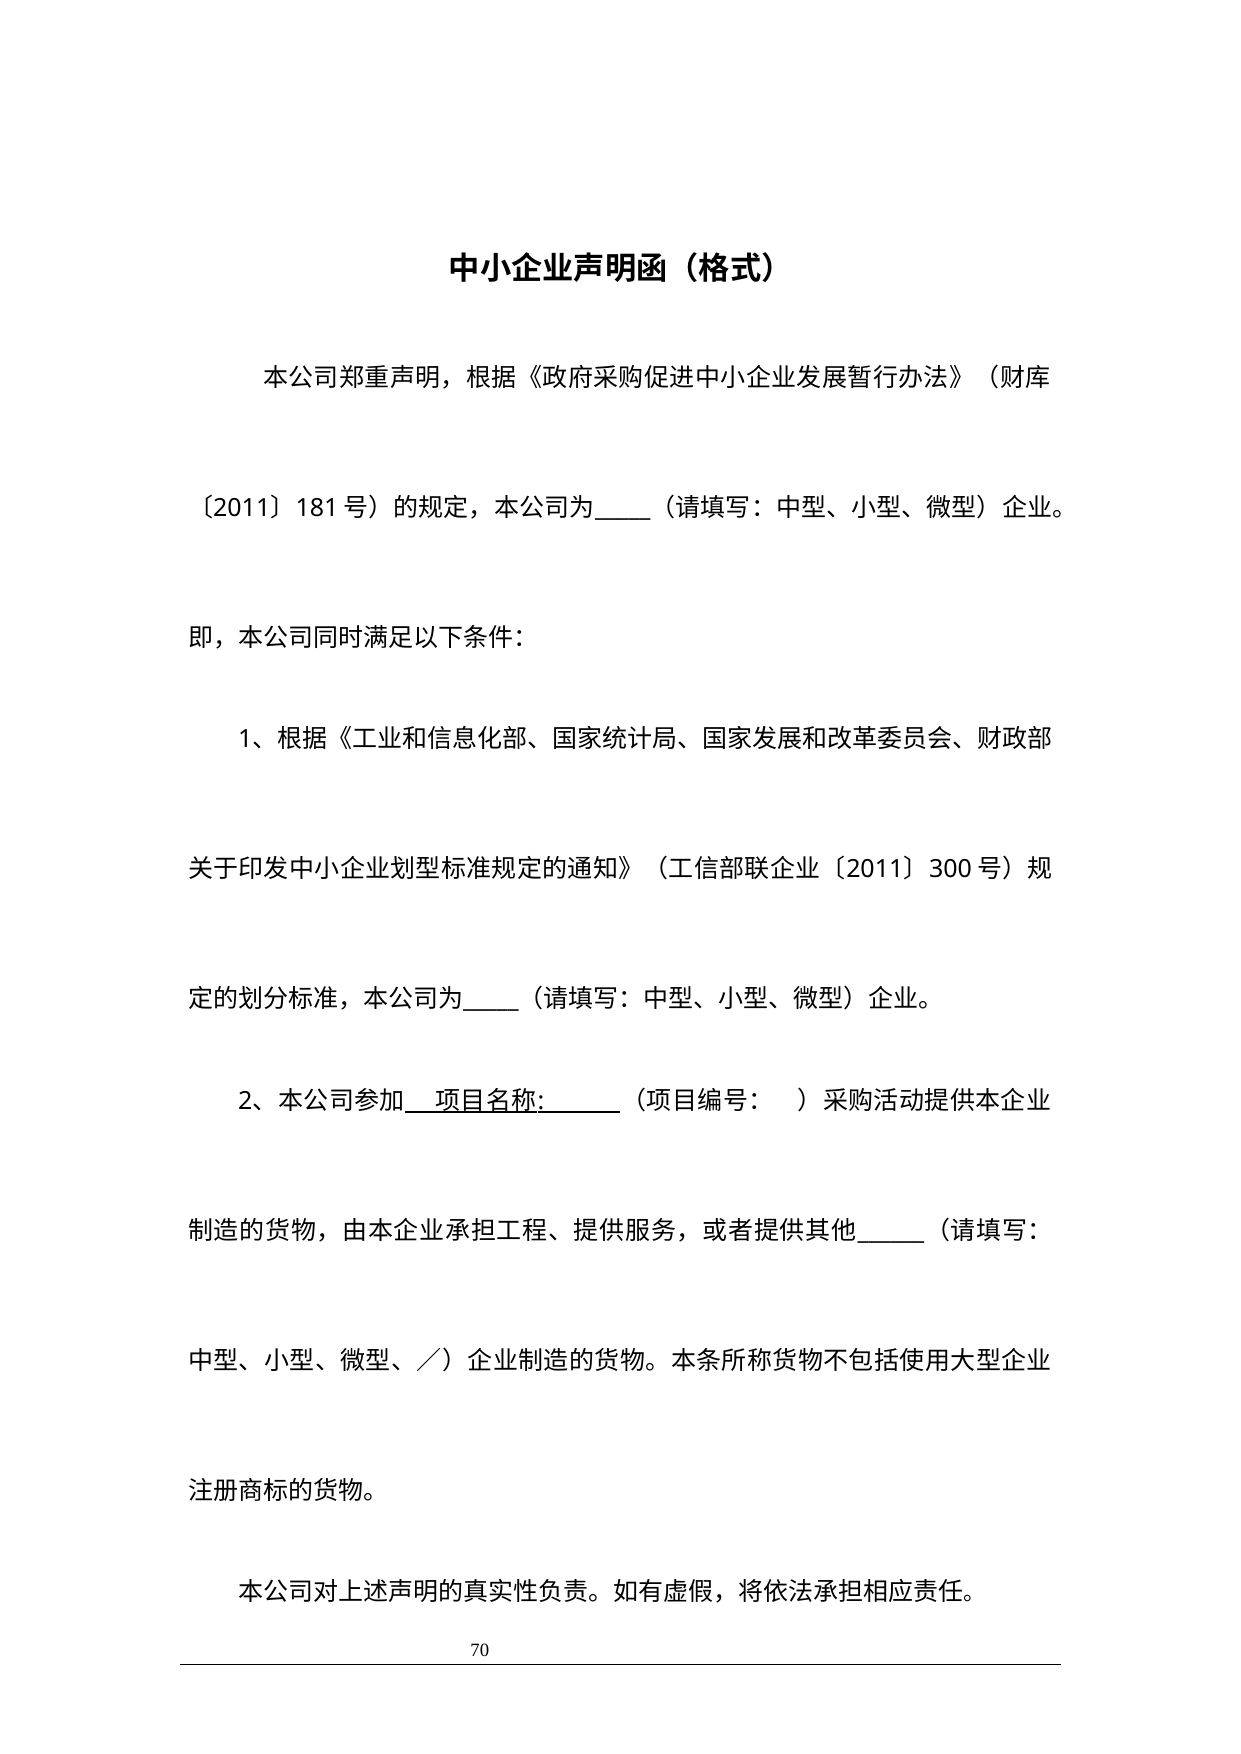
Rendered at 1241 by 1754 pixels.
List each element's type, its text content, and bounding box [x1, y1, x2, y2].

text 本公司郑重声明，根据《政府采购促进中小企业发展暂行办法》（财库〔2011〕181号）的规定，本公司为_____（请填写：中型、小型、微型）企业。即，本公司同时满足以下条件： [188, 343, 1053, 668]
text 中小企业声明函（格式） [188, 233, 1053, 298]
text 2、本公司参加 项目名称: （项目编号： ）采购活动提供本企业制造的货物，由本企业承担工程、提供服务，或者提供其他______（请填写：中型、小型、微型、／）企业制造的货物。本条所称货物不包括使用大型企业注册商标的货物。 [188, 1066, 1053, 1521]
text 本公司对上述声明的真实性负责。如有虚假，将依法承担相应责任。 [188, 1557, 1053, 1622]
text 1、根据《工业和信息化部、国家统计局、国家发展和改革委员会、财政部关于印发中小企业划型标准规定的通知》（工信部联企业〔2011〕300号）规定的划分标准，本公司为_____（请填写：中型、小型、微型）企业。 [188, 704, 1053, 1029]
